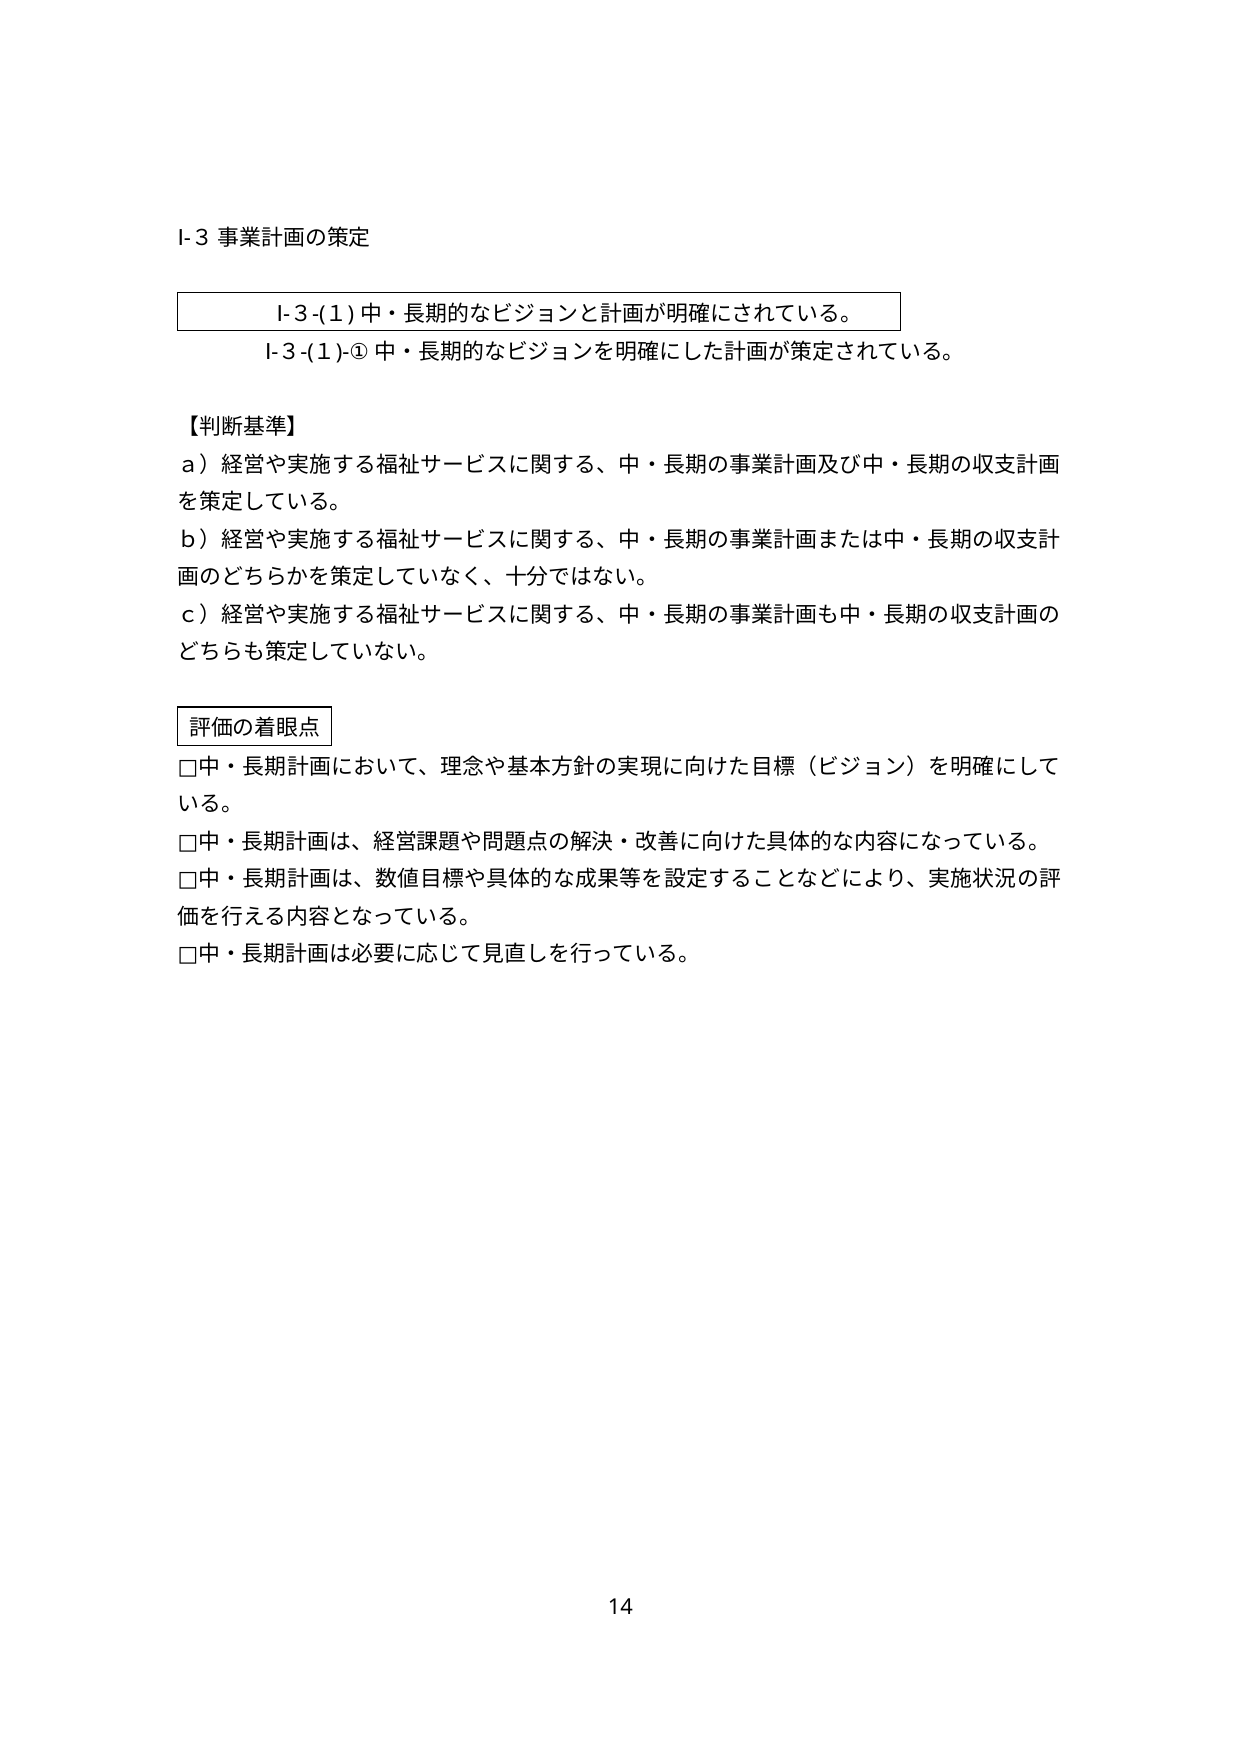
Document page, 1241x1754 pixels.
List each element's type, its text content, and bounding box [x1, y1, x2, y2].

text 【判断基準】 [177, 406, 1063, 444]
text □中・長期計画は必要に応じて見直しを行っている。 [177, 933, 1063, 971]
text □中・長期計画において、理念や基本方針の実現に向けた目標（ビジョン）を明確にしている。 [177, 746, 1063, 821]
text ａ）経営や実施する福祉サービスに関する、中・長期の事業計画及び中・長期の収支計画を策定している。 [177, 444, 1063, 519]
subtitle Ⅰ-３ 事業計画の策定 [177, 217, 1063, 254]
text ｂ）経営や実施する福祉サービスに関する、中・長期の事業計画または中・長期の収支計画のどちらかを策定していなく、十分ではない。 [177, 519, 1063, 594]
text ｃ）経営や実施する福祉サービスに関する、中・長期の事業計画も中・長期の収支計画のどちらも策定していない。 [177, 594, 1063, 669]
subtitle Ⅰ-３-(１)-① 中・長期的なビジョンを明確にした計画が策定されている。 [265, 331, 1063, 369]
table_header 評価の着眼点 [178, 708, 331, 745]
text □中・長期計画は、数値目標や具体的な成果等を設定することなどにより、実施状況の評価を行える内容となっている。 [177, 858, 1063, 933]
text □中・長期計画は、経営課題や問題点の解決・改善に向けた具体的な内容になっている。 [177, 821, 1063, 858]
table_header Ⅰ-３-(１) 中・長期的なビジョンと計画が明確にされている。 [178, 293, 900, 330]
